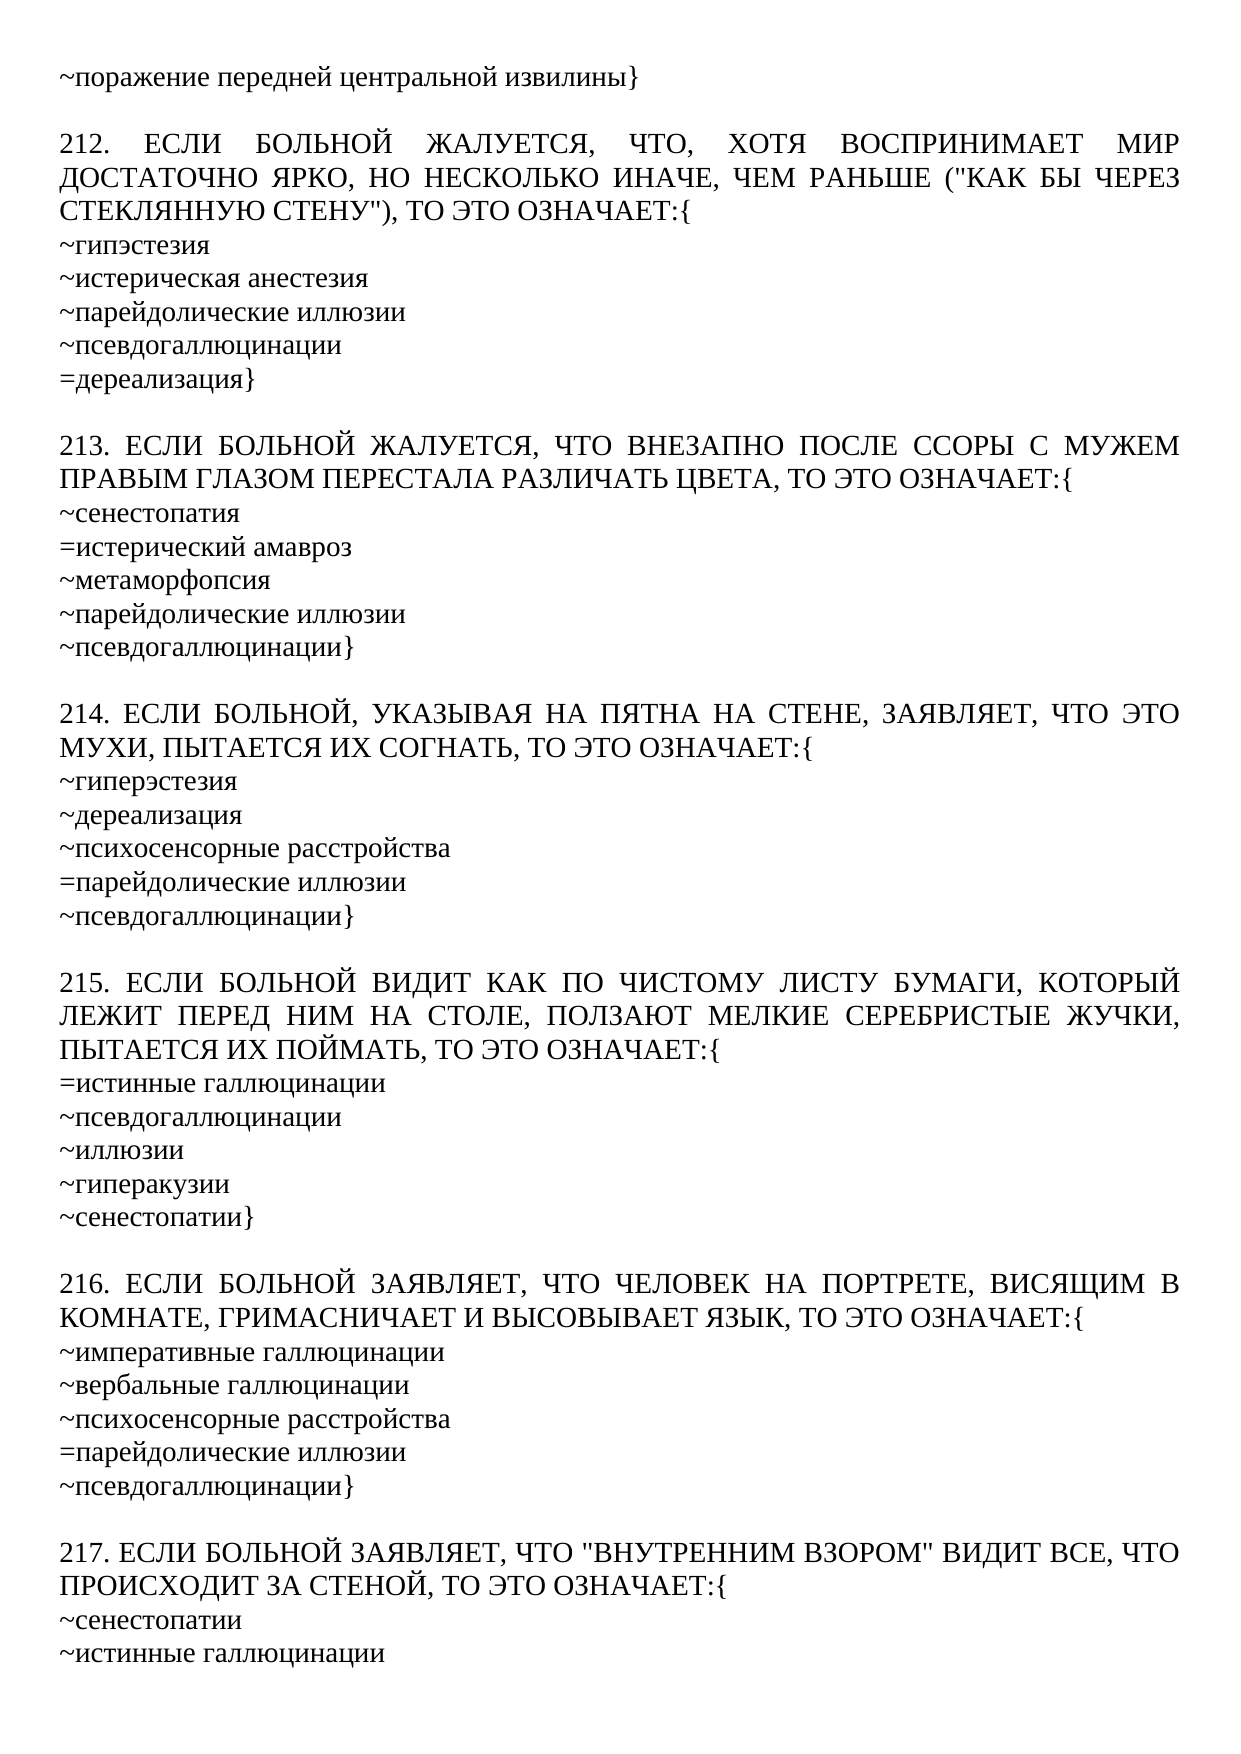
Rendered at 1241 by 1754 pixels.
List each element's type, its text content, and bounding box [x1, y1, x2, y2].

text 212. ЕСЛИ БОЛЬНОЙ ЖАЛУЕТСЯ, ЧТО, ХОТЯ ВОСПРИНИМАЕТ МИР ДОСТАТОЧНО ЯРКО, НО НЕСКОЛЬКО ИНАЧЕ, ЧЕМ РАНЬШЕ ("КАК БЫ ЧЕРЕЗ СТЕКЛЯННУЮ СТЕНУ"), ТО ЭТО ОЗНАЧАЕТ:{ [59, 126, 1181, 227]
text 213. ЕСЛИ БОЛЬНОЙ ЖАЛУЕТСЯ, ЧТО ВНЕЗАПНО ПОСЛЕ ССОРЫ С МУЖЕМ ПРАВЫМ ГЛАЗОМ ПЕРЕСТАЛА РАЗЛИЧАТЬ ЦВЕТА, ТО ЭТО ОЗНАЧАЕТ:{ [59, 428, 1181, 495]
text =дереализация} [59, 361, 1181, 394]
text ~парейдолические иллюзии [59, 596, 1181, 629]
text ~вербальные галлюцинации [59, 1367, 1181, 1401]
text ~истинные галлюцинации [59, 1636, 1181, 1669]
text ~гиперакузии [59, 1166, 1181, 1199]
text ~психосенсорные расстройства [59, 1401, 1181, 1434]
text ~парейдолические иллюзии [59, 294, 1181, 327]
text 217. ЕСЛИ БОЛЬНОЙ ЗАЯВЛЯЕТ, ЧТО "ВНУТРЕННИМ ВЗОРОМ" ВИДИТ ВСЕ, ЧТО ПРОИСХОДИТ ЗА СТЕНОЙ, ТО ЭТО ОЗНАЧАЕТ:{ [59, 1535, 1181, 1602]
text ~дереализация [59, 797, 1181, 831]
text ~гипэстезия [59, 227, 1181, 260]
text 215. ЕСЛИ БОЛЬНОЙ ВИДИТ КАК ПО ЧИСТОМУ ЛИСТУ БУМАГИ, КОТОРЫЙ ЛЕЖИТ ПЕРЕД НИМ НА СТОЛЕ, ПОЛЗАЮТ МЕЛКИЕ СЕРЕБРИСТЫЕ ЖУЧКИ, ПЫТАЕТСЯ ИХ ПОЙМАТЬ, ТО ЭТО ОЗНАЧАЕТ:{ [59, 965, 1181, 1065]
text 216. ЕСЛИ БОЛЬНОЙ ЗАЯВЛЯЕТ, ЧТО ЧЕЛОВЕК НА ПОРТРЕТЕ, ВИСЯЩИМ В КОМНАТЕ, ГРИМАСНИЧАЕТ И ВЫСОВЫВАЕТ ЯЗЫК, ТО ЭТО ОЗНАЧАЕТ:{ [59, 1267, 1181, 1334]
text ~сенестопатии [59, 1602, 1181, 1636]
text ~псевдогаллюцинации} [59, 898, 1181, 931]
text ~истерическая анестезия [59, 260, 1181, 294]
text ~поражение передней центральной извилины} [59, 59, 1181, 93]
text ~психосенсорные расстройства [59, 831, 1181, 864]
text ~псевдогаллюцинации [59, 1099, 1181, 1132]
text ~императивные галлюцинации [59, 1334, 1181, 1367]
text =истерический амавроз [59, 529, 1181, 562]
text ~псевдогаллюцинации} [59, 1468, 1181, 1501]
text =парейдолические иллюзии [59, 864, 1181, 898]
text ~псевдогаллюцинации} [59, 629, 1181, 663]
text ~сенестопатия [59, 495, 1181, 529]
text 214. ЕСЛИ БОЛЬНОЙ, УКАЗЫВАЯ НА ПЯТНА НА СТЕНЕ, ЗАЯВЛЯЕТ, ЧТО ЭТО МУХИ, ПЫТАЕТСЯ ИХ СОГНАТЬ, ТО ЭТО ОЗНАЧАЕТ:{ [59, 696, 1181, 763]
text =истинные галлюцинации [59, 1065, 1181, 1099]
text ~гиперэстезия [59, 763, 1181, 797]
text ~метаморфопсия [59, 562, 1181, 596]
text ~сенестопатии} [59, 1199, 1181, 1233]
text ~иллюзии [59, 1132, 1181, 1166]
text =парейдолические иллюзии [59, 1434, 1181, 1468]
text ~псевдогаллюцинации [59, 327, 1181, 361]
